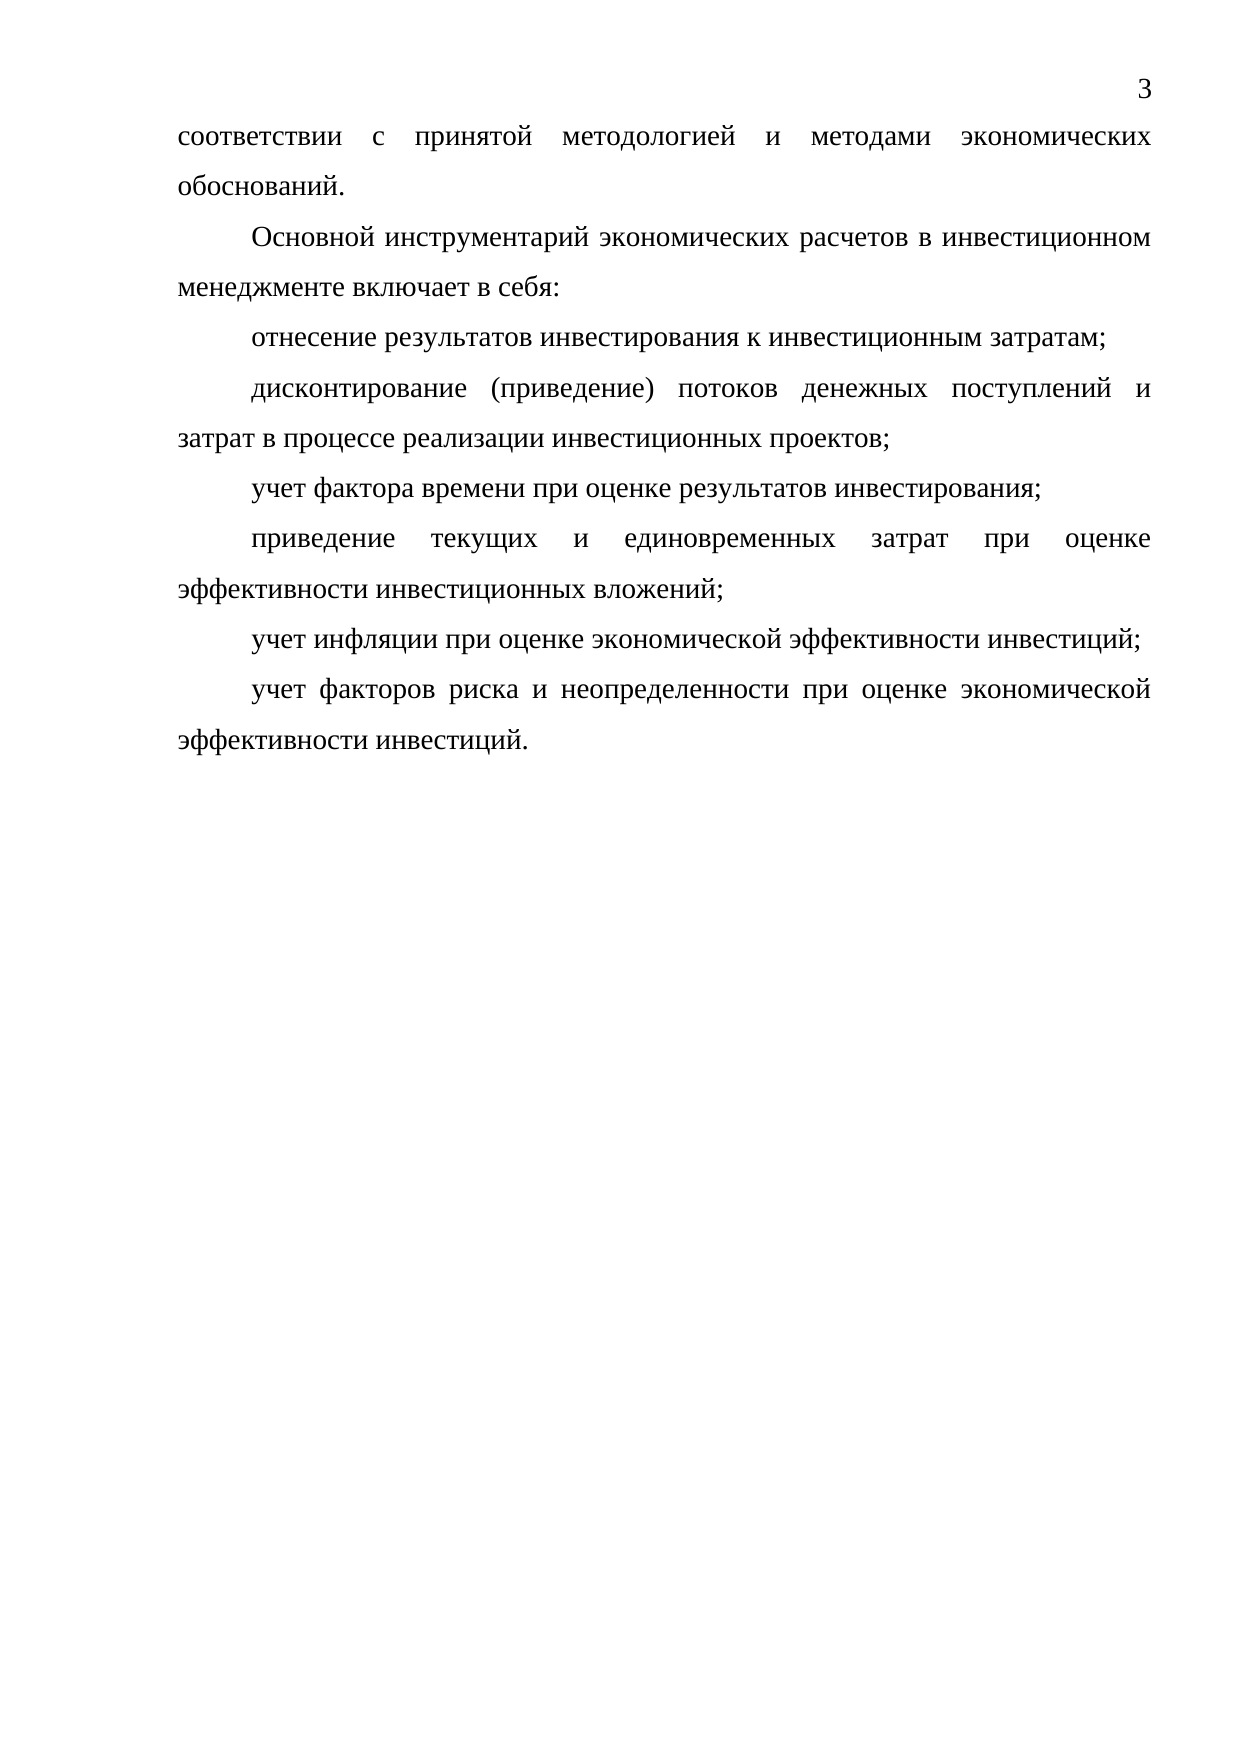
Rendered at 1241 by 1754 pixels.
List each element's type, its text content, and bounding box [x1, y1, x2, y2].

text отнесение результатов инвестирования к инвестиционным затратам; [177, 319, 1152, 353]
text учет факторов риска и неопределенности при оценке экономической эффективности инвестиций. [177, 672, 1152, 755]
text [177, 118, 1152, 202]
text учет инфляции при оценке экономической эффективности инвестиций; [177, 621, 1152, 655]
text дисконтирование (приведение) потоков денежных поступлений и затрат в процессе реализации инвестиционных проектов; [177, 370, 1152, 453]
text Основной инструментарий экономических расчетов в инвестиционном менеджменте включает в себя: [177, 219, 1152, 303]
text учет фактора времени при оценке результатов инвестирования; [177, 470, 1152, 504]
text приведение текущих и единовременных затрат при оценке эффективности инвестиционных вложений; [177, 521, 1152, 604]
